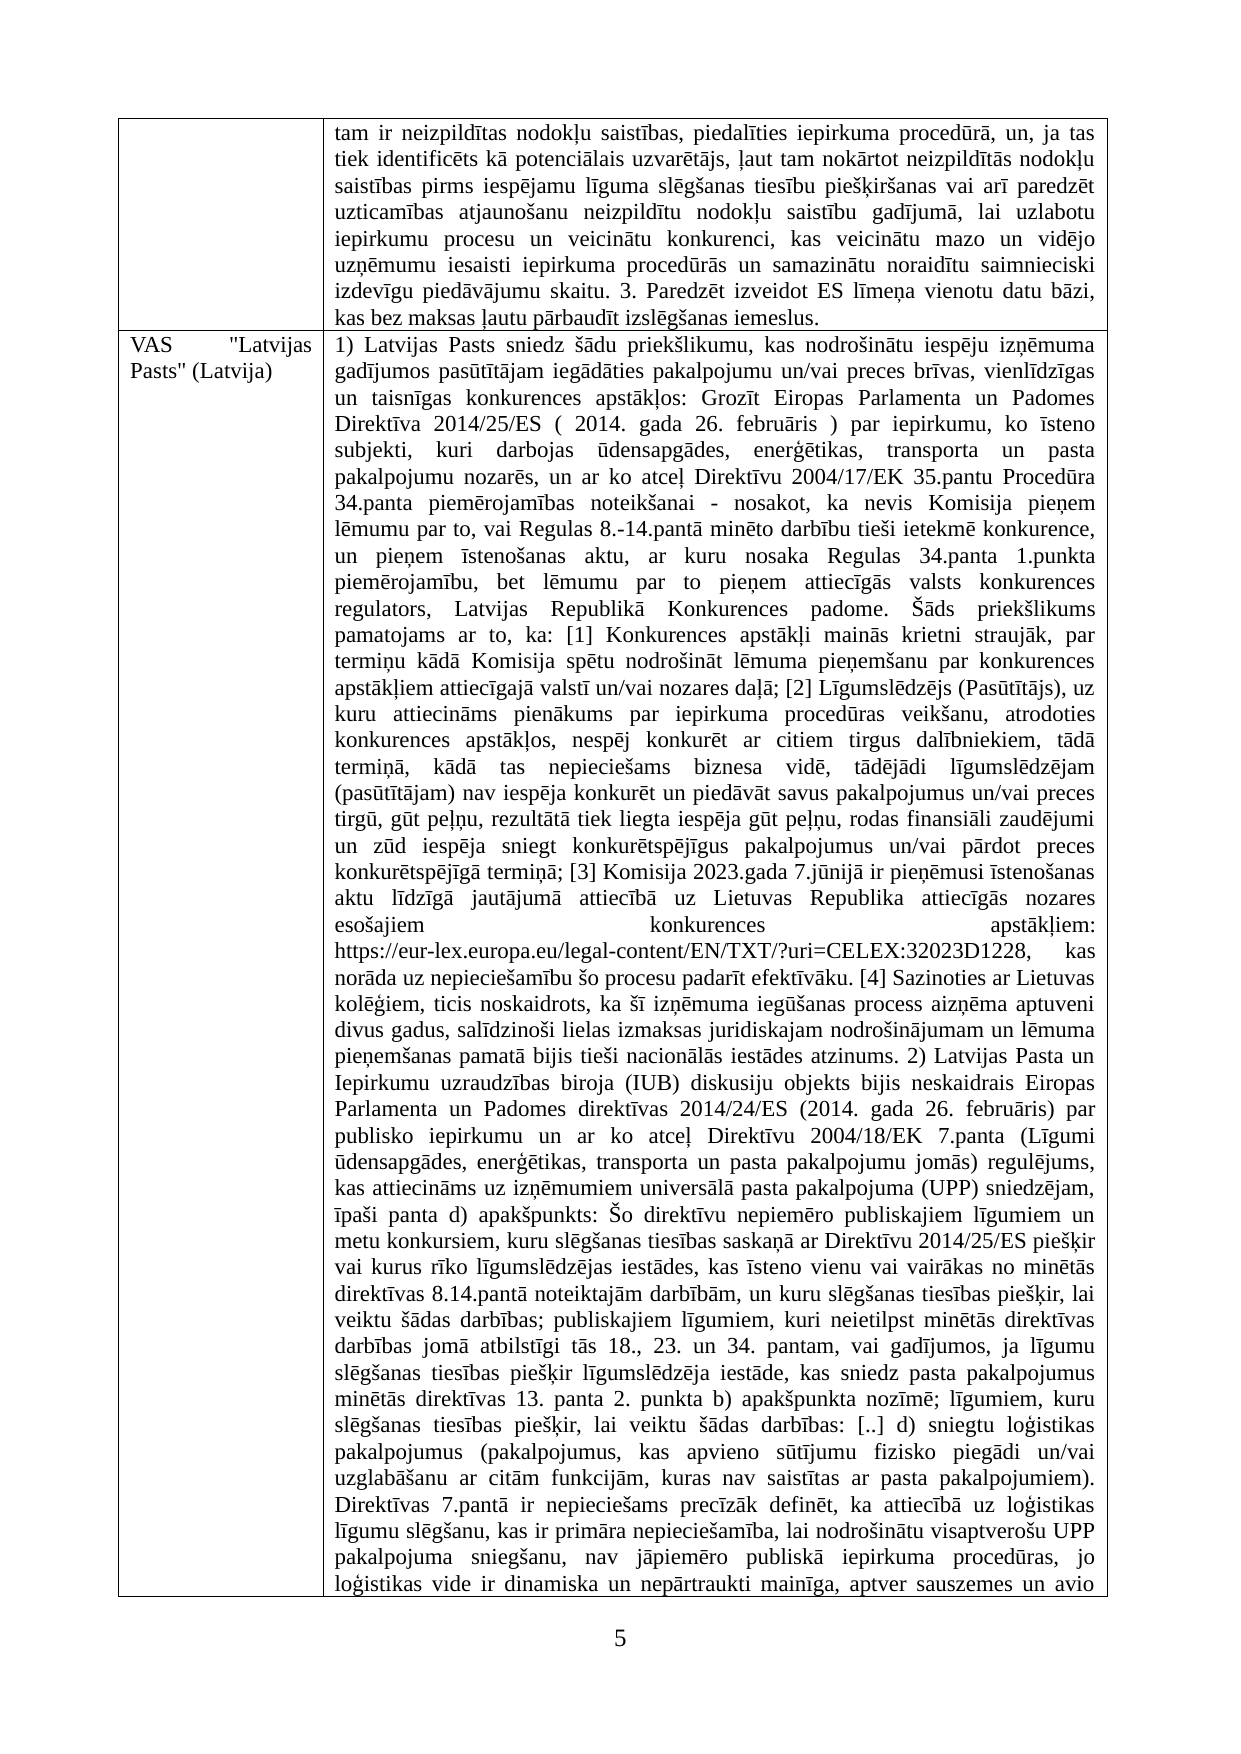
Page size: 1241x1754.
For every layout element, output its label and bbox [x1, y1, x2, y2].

table_cell [324, 119, 1107, 330]
table_cell [119, 331, 323, 1596]
table_cell [324, 331, 1107, 1596]
table_cell [119, 119, 323, 330]
